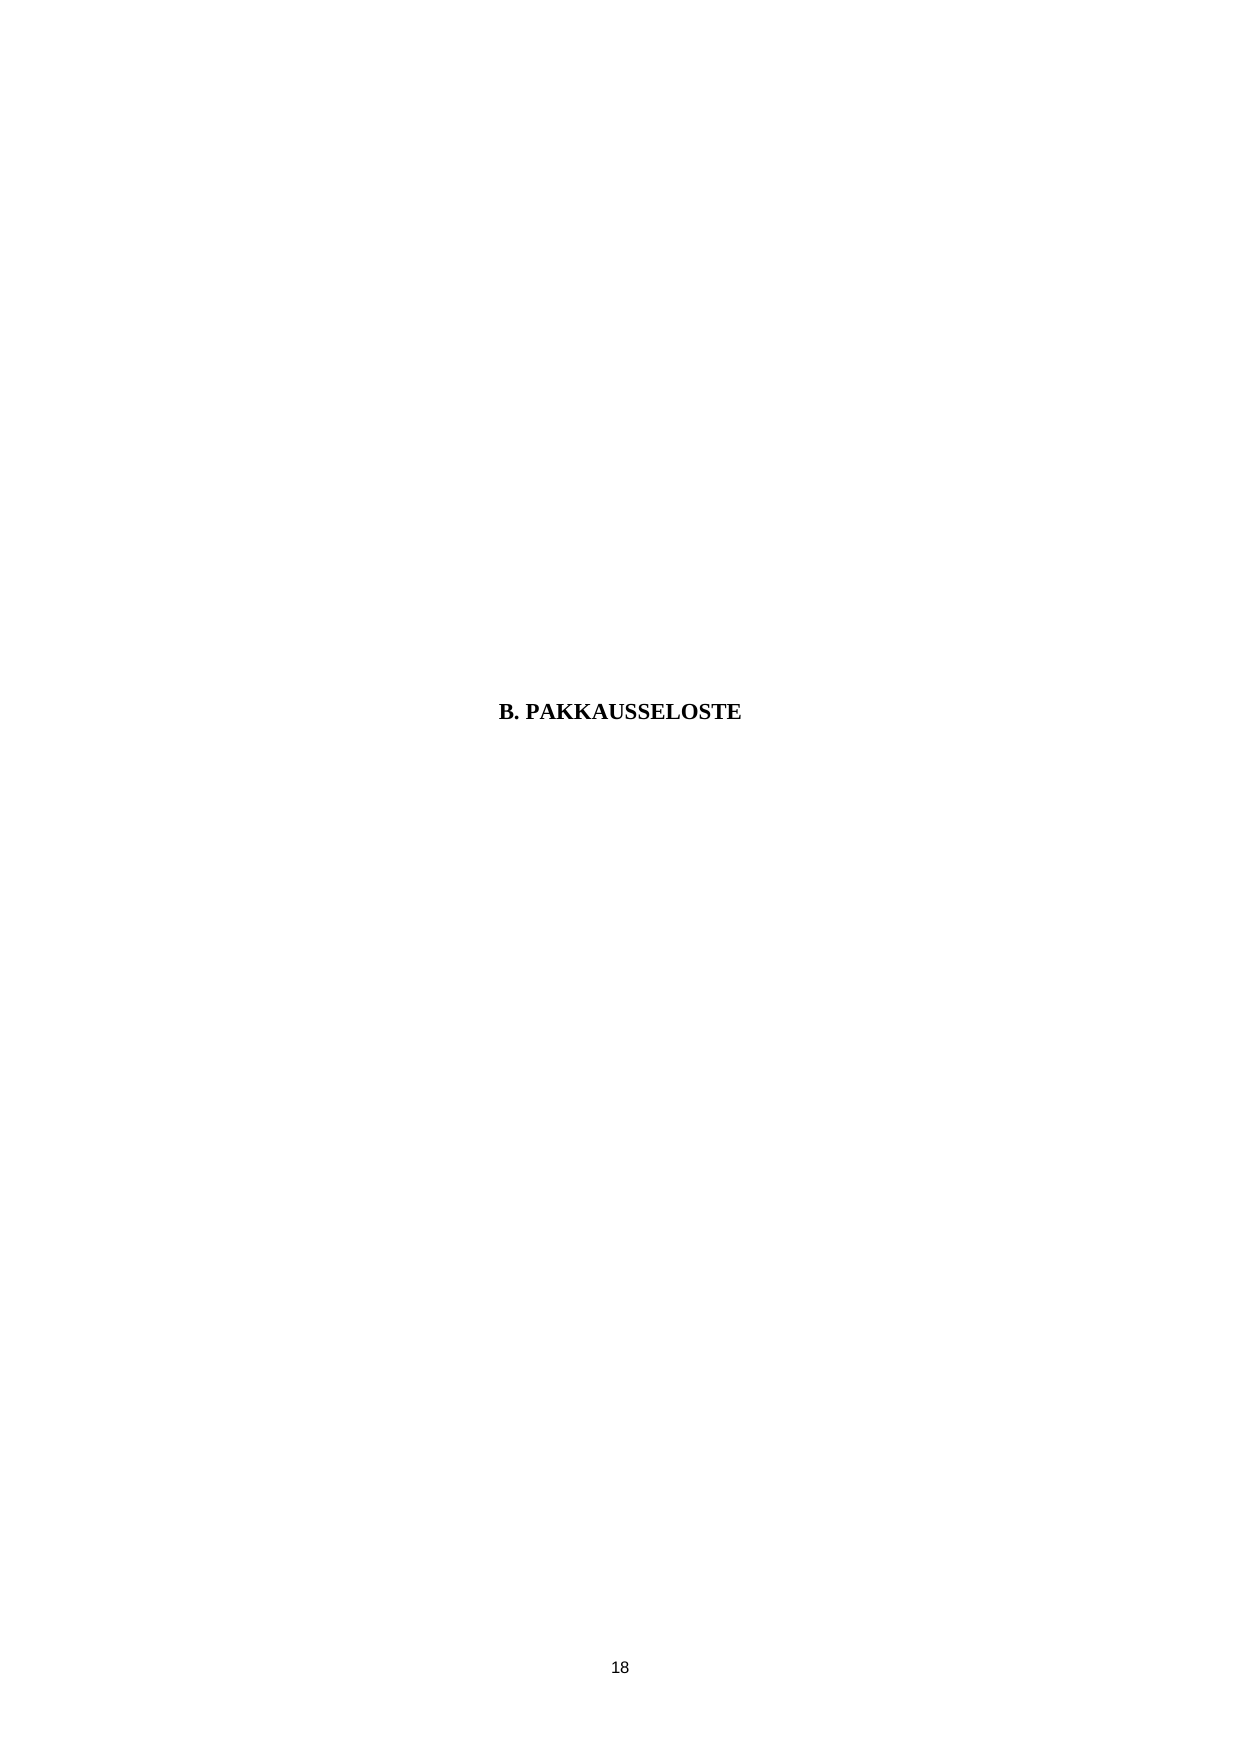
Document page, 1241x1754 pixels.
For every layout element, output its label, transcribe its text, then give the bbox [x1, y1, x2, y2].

title PAKKAUSSELOSTE [148, 698, 1092, 724]
